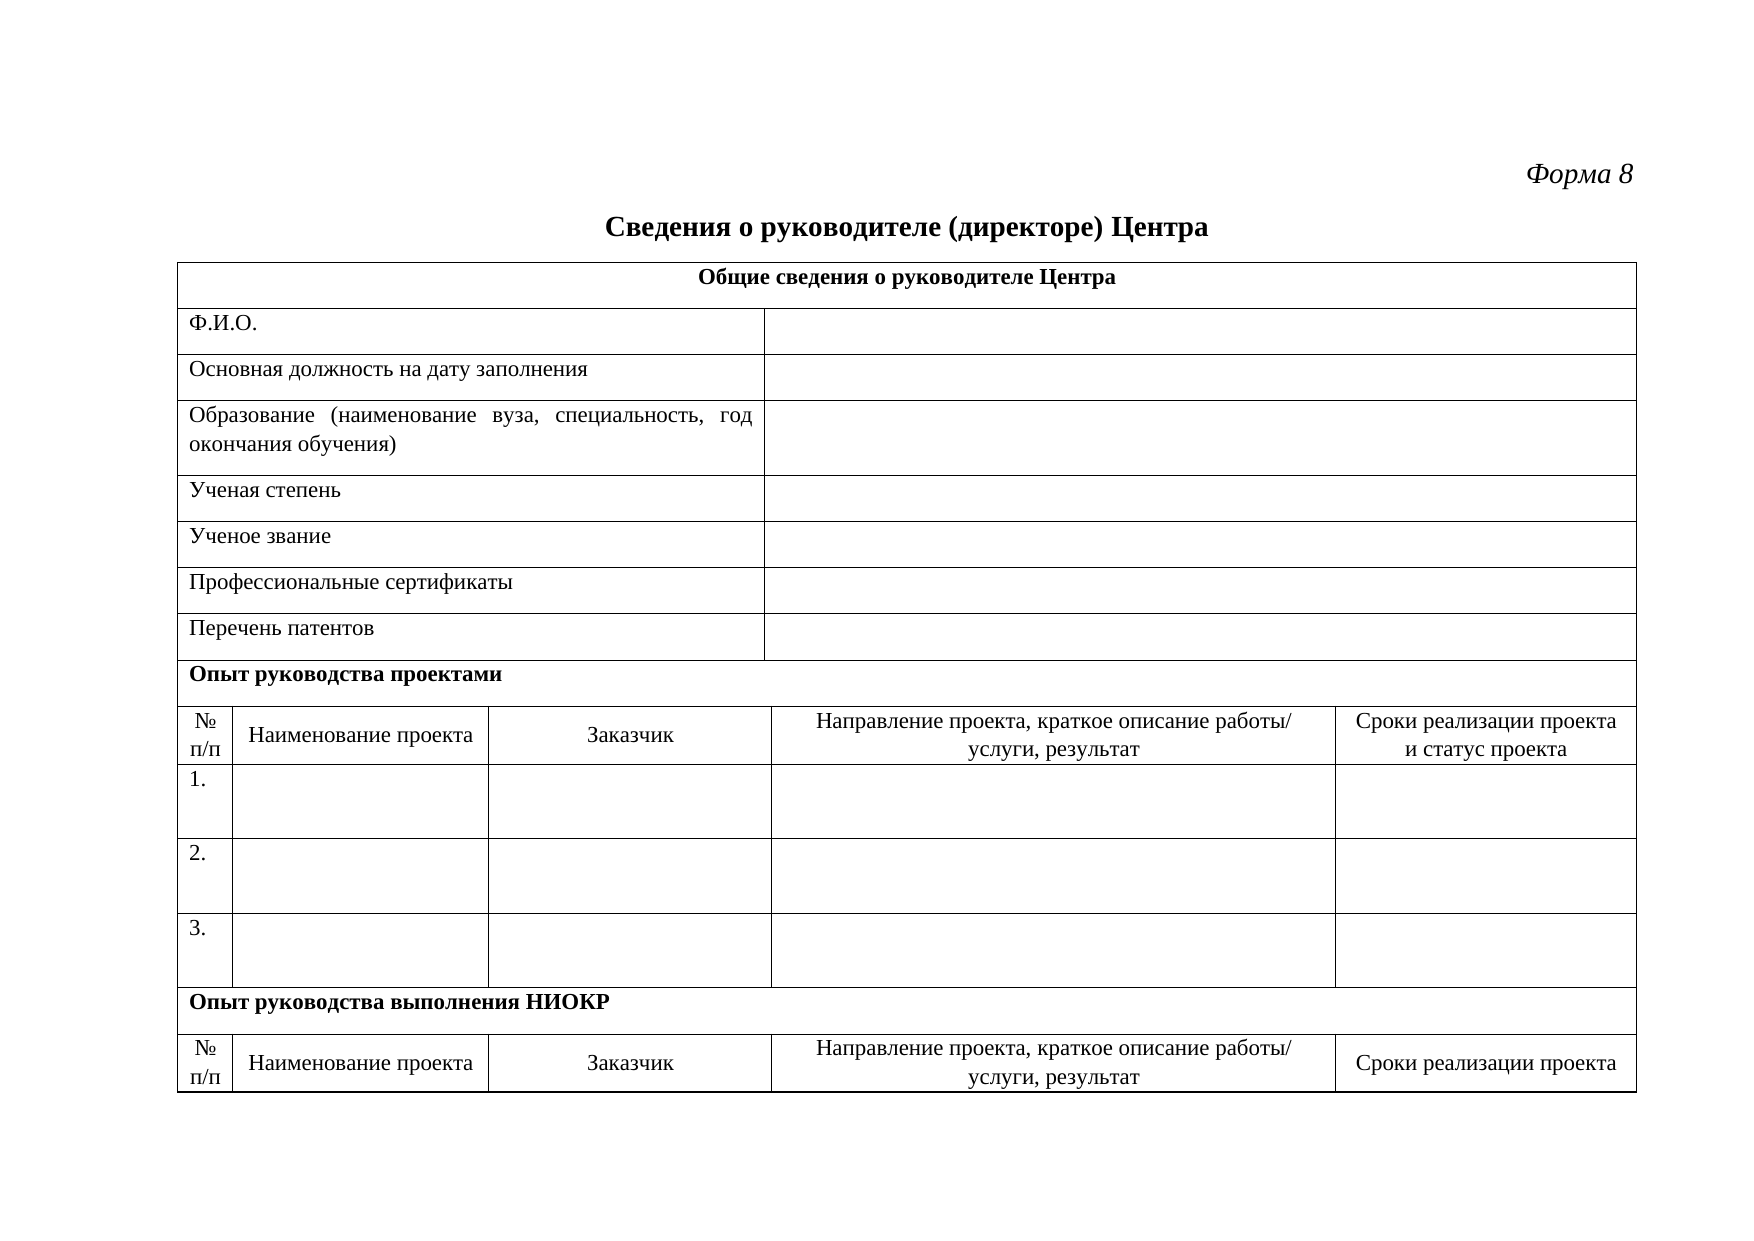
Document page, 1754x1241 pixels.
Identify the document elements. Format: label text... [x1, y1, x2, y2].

table_cell Наименование проекта [233, 707, 488, 763]
table_cell Ученая степень [178, 476, 764, 521]
table_cell [765, 614, 1636, 659]
table_cell [772, 839, 1335, 913]
table_cell [233, 765, 488, 838]
table_cell [765, 355, 1636, 400]
table_cell Ф.И.О. [178, 309, 764, 354]
table_cell [178, 839, 232, 913]
table_cell [765, 522, 1636, 567]
table_cell [765, 401, 1636, 475]
table_cell [772, 765, 1335, 838]
table_cell Направление проекта, краткое описание работы/ услуги, результат [772, 707, 1335, 763]
text Сведения о руководителе (директоре) Центра [177, 209, 1636, 243]
table_cell [233, 914, 488, 987]
table_cell Наименование проекта [233, 1035, 488, 1091]
table_cell Перечень патентов [178, 614, 764, 659]
table_cell Сроки реализации проекта [1336, 1035, 1636, 1091]
table_cell [489, 914, 771, 987]
table_cell [489, 765, 771, 838]
table_cell Опыт руководства проектами [178, 661, 1636, 706]
text Форма 8 [177, 156, 1636, 190]
table_cell Направление проекта, краткое описание работы/ услуги, результат [772, 1035, 1335, 1091]
table_cell Сроки реализации проекта и статус проекта [1336, 707, 1636, 763]
table_cell Ученое звание [178, 522, 764, 567]
table_cell [1336, 914, 1636, 987]
table_cell [772, 914, 1335, 987]
table_cell Основная должность на дату заполнения [178, 355, 764, 400]
table_cell [1336, 765, 1636, 838]
table_cell [178, 914, 232, 987]
table_cell [233, 839, 488, 913]
table_cell Опыт руководства выполнения НИОКР [178, 988, 1636, 1033]
table_cell № п/п [178, 707, 232, 763]
table_cell Заказчик [489, 707, 771, 763]
table_cell [489, 839, 771, 913]
table_cell [765, 309, 1636, 354]
table_cell [765, 568, 1636, 613]
table_cell № п/п [178, 1035, 232, 1091]
table_cell Образование (наименование вуза, специальность, год окончания обучения) [178, 401, 764, 475]
table_cell [1336, 839, 1636, 913]
table_cell [765, 476, 1636, 521]
table_cell Заказчик [489, 1035, 771, 1091]
table_cell Профессиональные сертификаты [178, 568, 764, 613]
table_cell [178, 765, 232, 838]
table_header Общие сведения о руководителе Центра [178, 263, 1636, 308]
